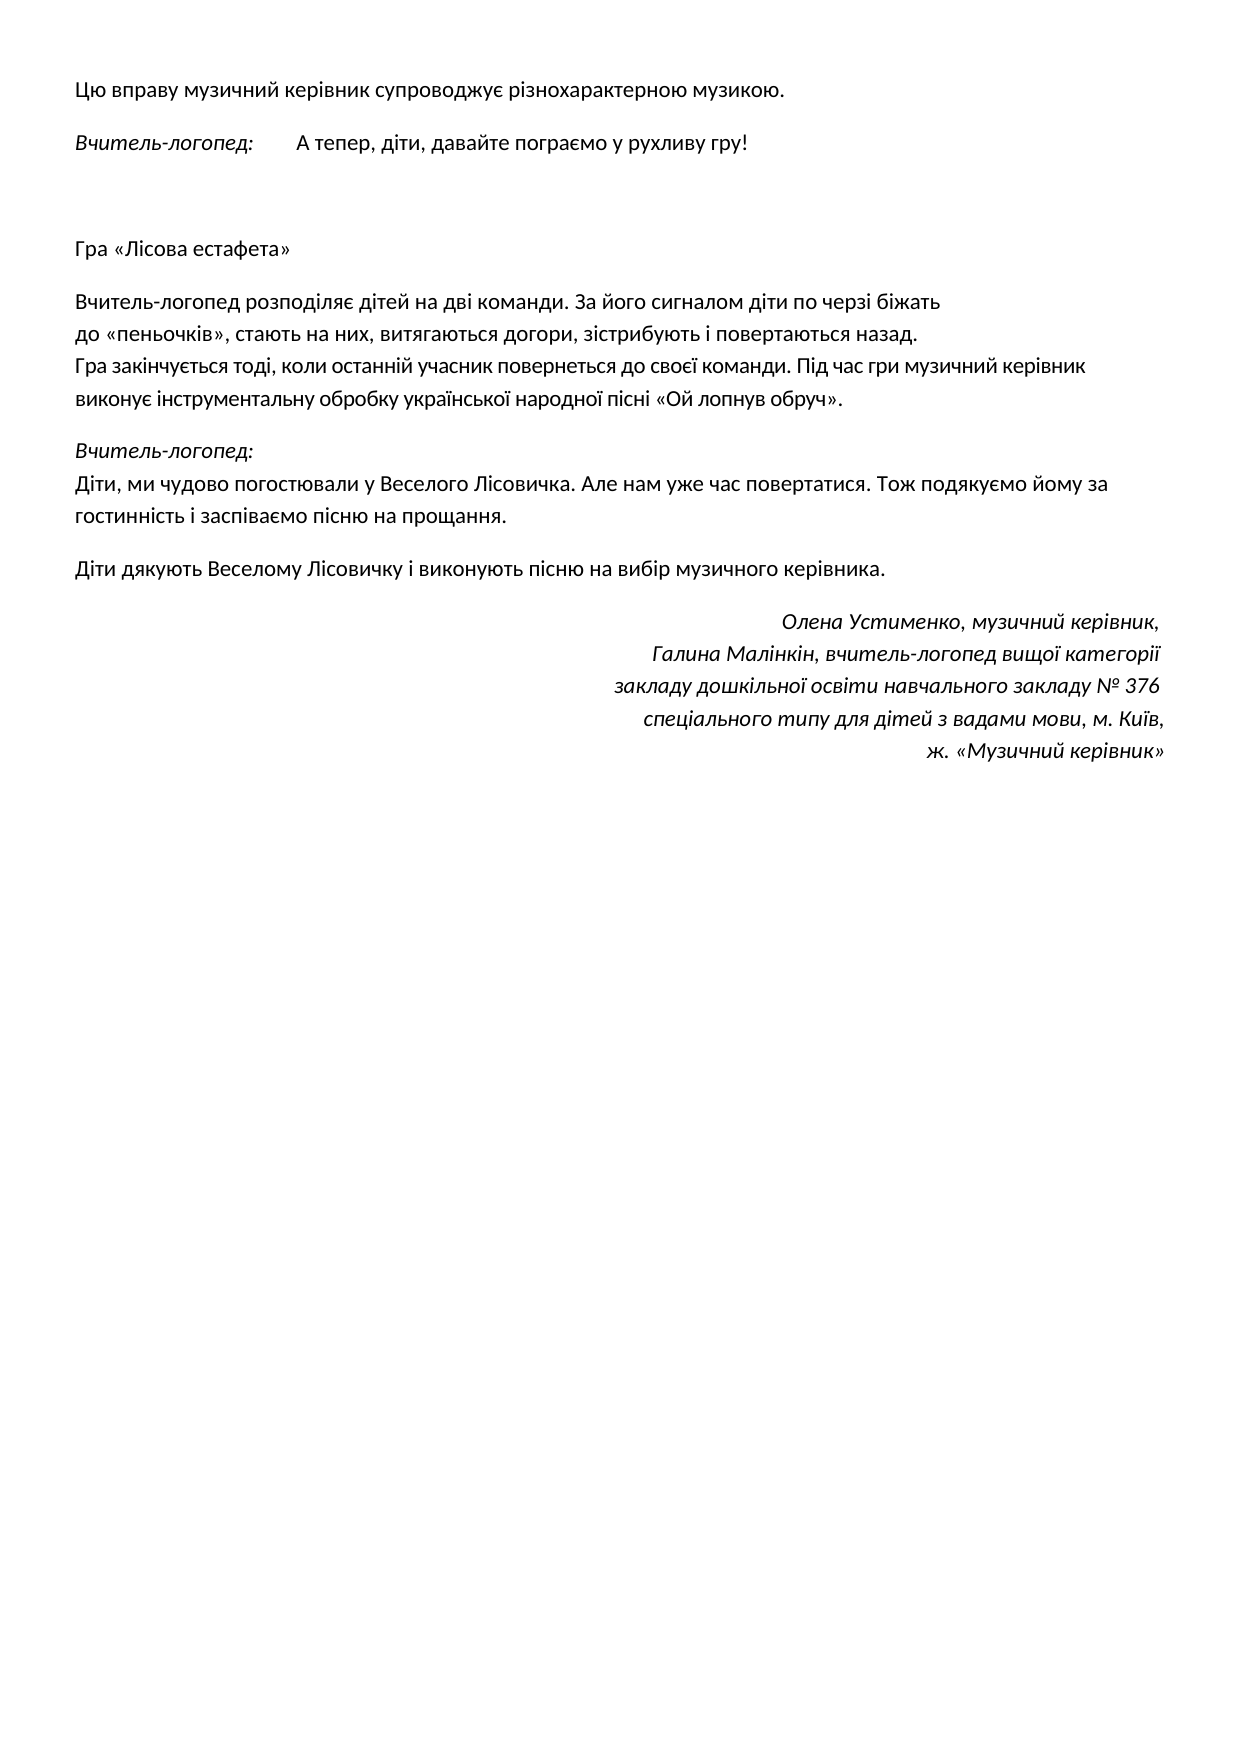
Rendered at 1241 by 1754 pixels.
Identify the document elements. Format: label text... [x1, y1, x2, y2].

text Цю вправу музичний керівник супроводжує різнохарактерною музикою. [75, 75, 1165, 103]
text Вчитель-логопед: А тепер, діти, давайте пограємо у рухливу гру! [75, 128, 1165, 156]
text Вчитель-логопед розподіляє дітей на дві команди. За його сигналом діти по черзі біжать до «пеньочків», стають на них, витягаються догори, зістрибують і повертаються назад. Гра закінчується тоді, коли останній учасник повернеться до своєї команди. Під час гри музичний керівник виконує інструментальну обробку української народної пісні «Ой лопнув обруч». [75, 287, 1165, 412]
text Діти дякують Веселому Лісовичку і виконують пісню на вибір музичного керівника. [75, 554, 1165, 582]
text Вчитель-логопед: Діти, ми чудово погостювали у Веселого Лісовичка. Але нам уже час повертатися. Тож подякуємо йому за гостинність і заспіваємо пісню на прощання. [75, 437, 1165, 529]
text Гра «Лісова естафета» [75, 234, 1165, 262]
text Олена Устименко, музичний керівник, Галина Малінкін, вчитель-логопед вищої категорії закладу дошкільної освіти навчального закладу № 376 спеціального типу для дітей з вадами мови, м. Київ, ж. «Музичний керівник» [75, 607, 1165, 764]
